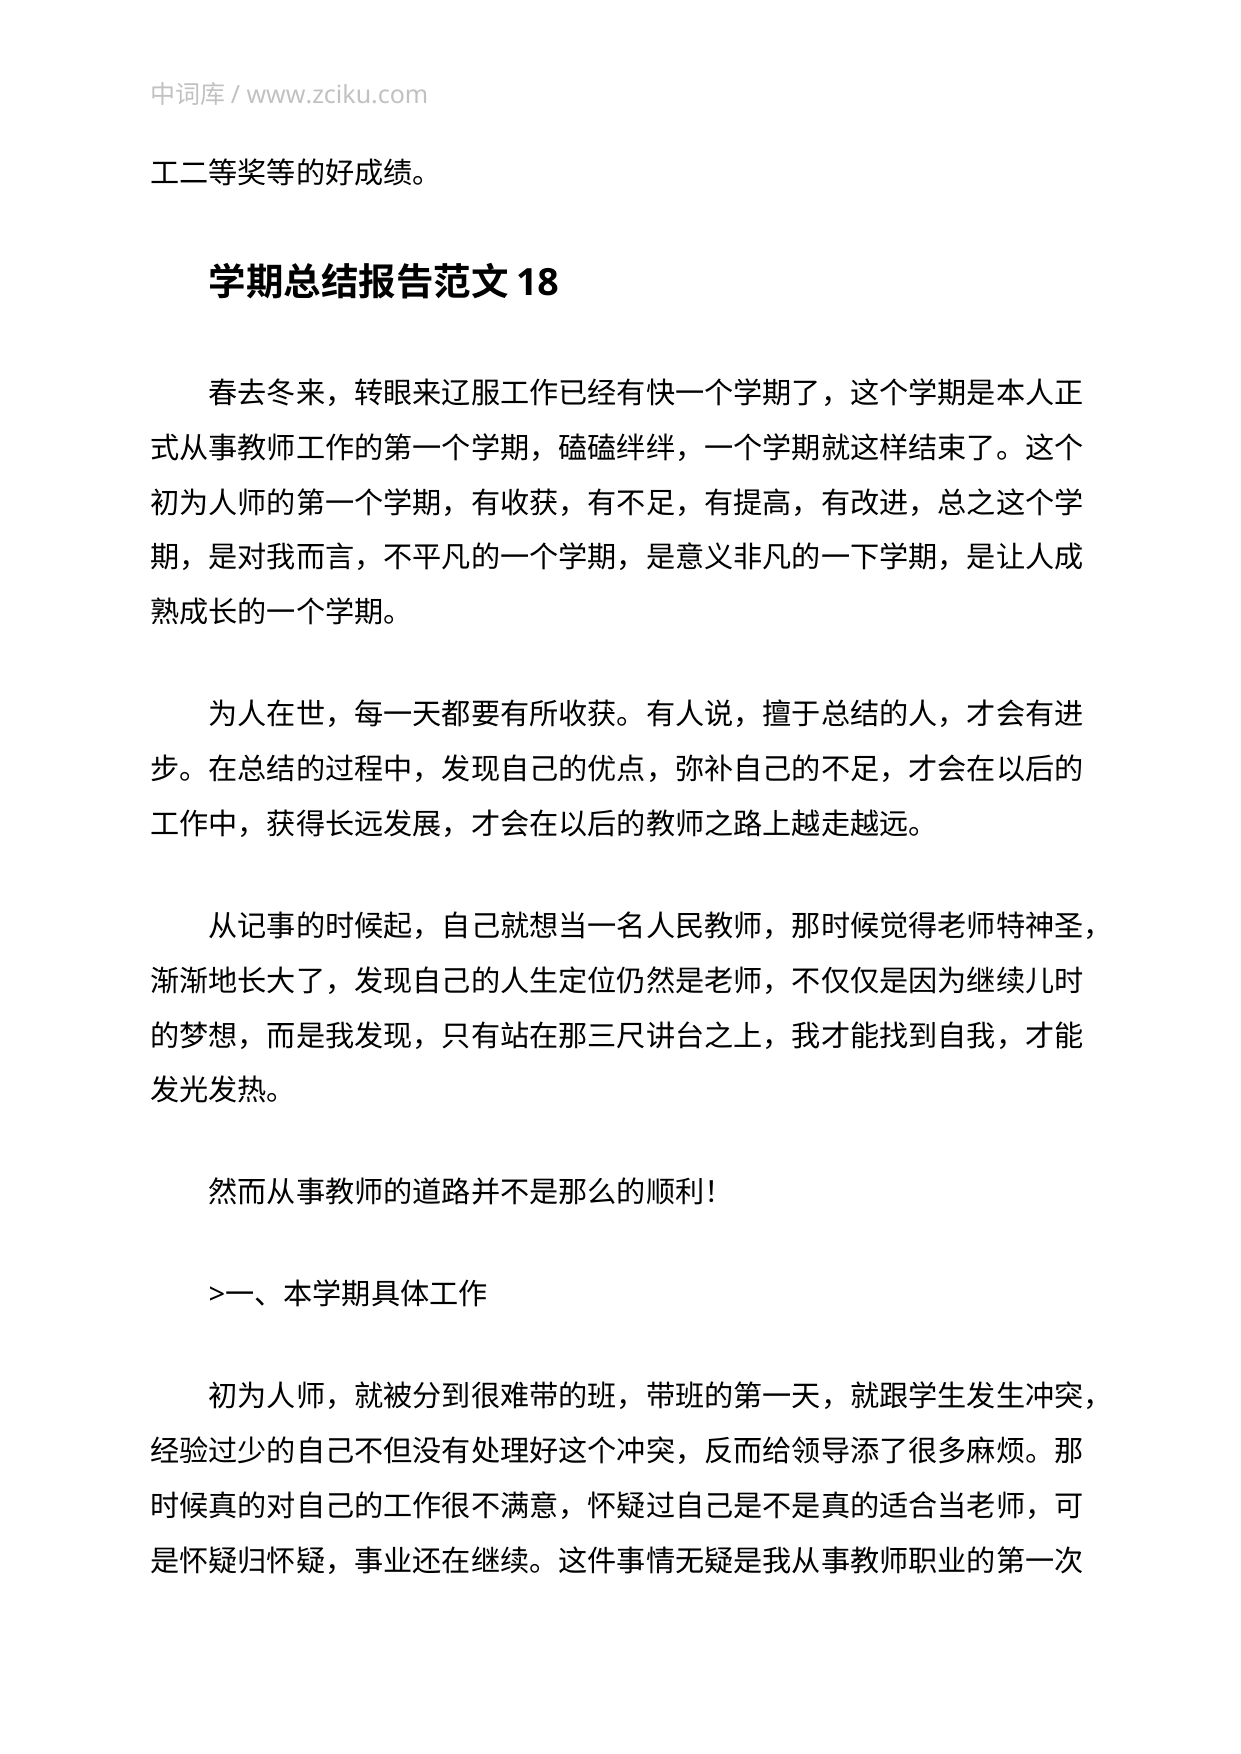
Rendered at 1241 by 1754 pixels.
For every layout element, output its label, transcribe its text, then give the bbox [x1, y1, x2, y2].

text >一、本学期具体工作 [150, 1271, 1090, 1313]
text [150, 1372, 1090, 1579]
text 春去冬来，转眼来辽服工作已经有快一个学期了，这个学期是本人正式从事教师工作的第一个学期，磕磕绊绊，一个学期就这样结束了。这个初为人师的第一个学期，有收获，有不足，有提高，有改进，总之这个学期，是对我而言，不平凡的一个学期，是意义非凡的一下学期，是让人成熟成长的一个学期。 [150, 369, 1090, 631]
text 为人在世，每一天都要有所收获。有人说，擅于总结的人，才会有进步。在总结的过程中，发现自己的优点，弥补自己的不足，才会在以后的工作中，获得长远发展，才会在以后的教师之路上越走越远。 [150, 691, 1090, 843]
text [150, 150, 1090, 192]
text 然而从事教师的道路并不是那么的顺利！ [150, 1169, 1090, 1211]
text 从记事的时候起，自己就想当一名人民教师，那时候觉得老师特神圣，渐渐地长大了，发现自己的人生定位仍然是老师，不仅仅是因为继续儿时的梦想，而是我发现，只有站在那三尺讲台之上，我才能找到自我，才能发光发热。 [150, 902, 1090, 1109]
text 学期总结报告范文18 [150, 252, 1090, 306]
